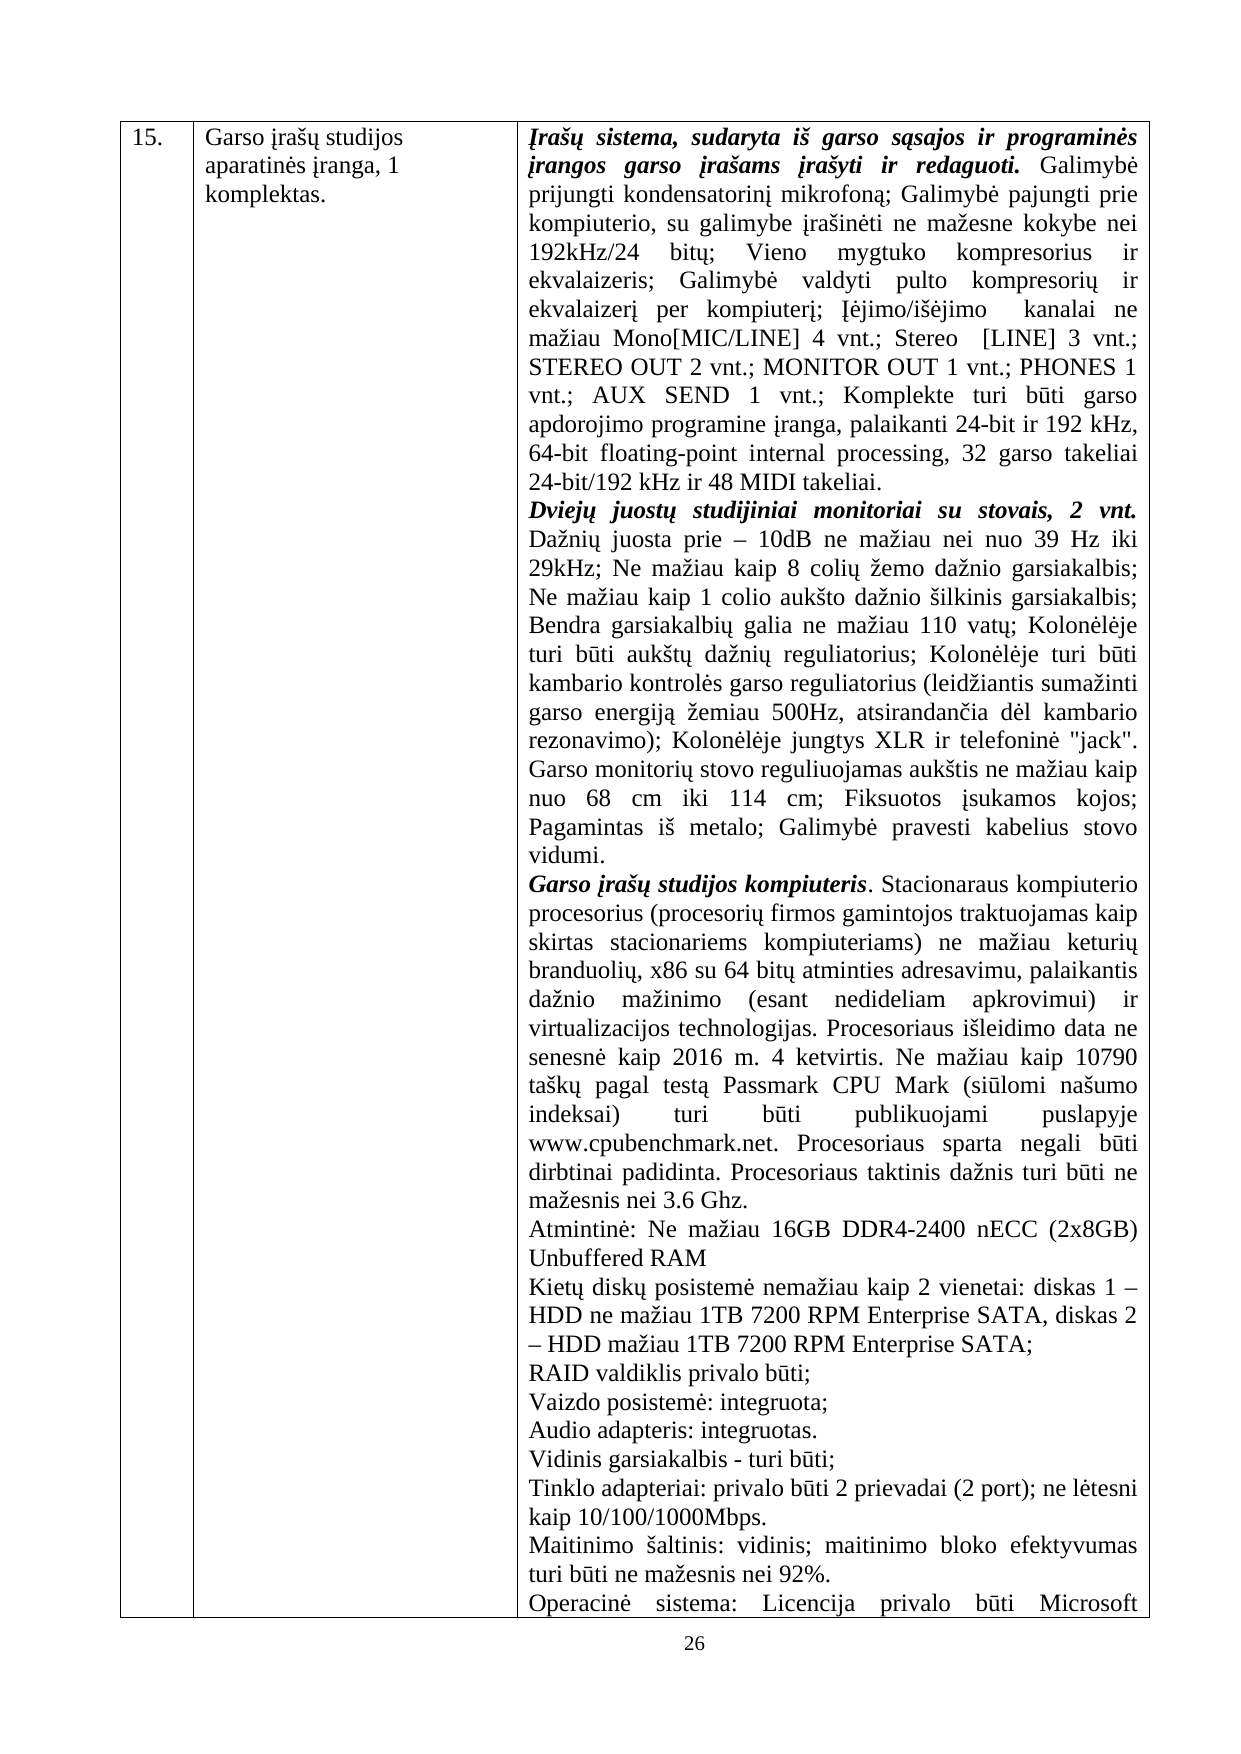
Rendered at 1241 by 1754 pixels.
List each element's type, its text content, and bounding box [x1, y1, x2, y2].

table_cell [194, 122, 517, 1617]
table_cell 15. [121, 122, 193, 1617]
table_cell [518, 122, 1149, 1617]
